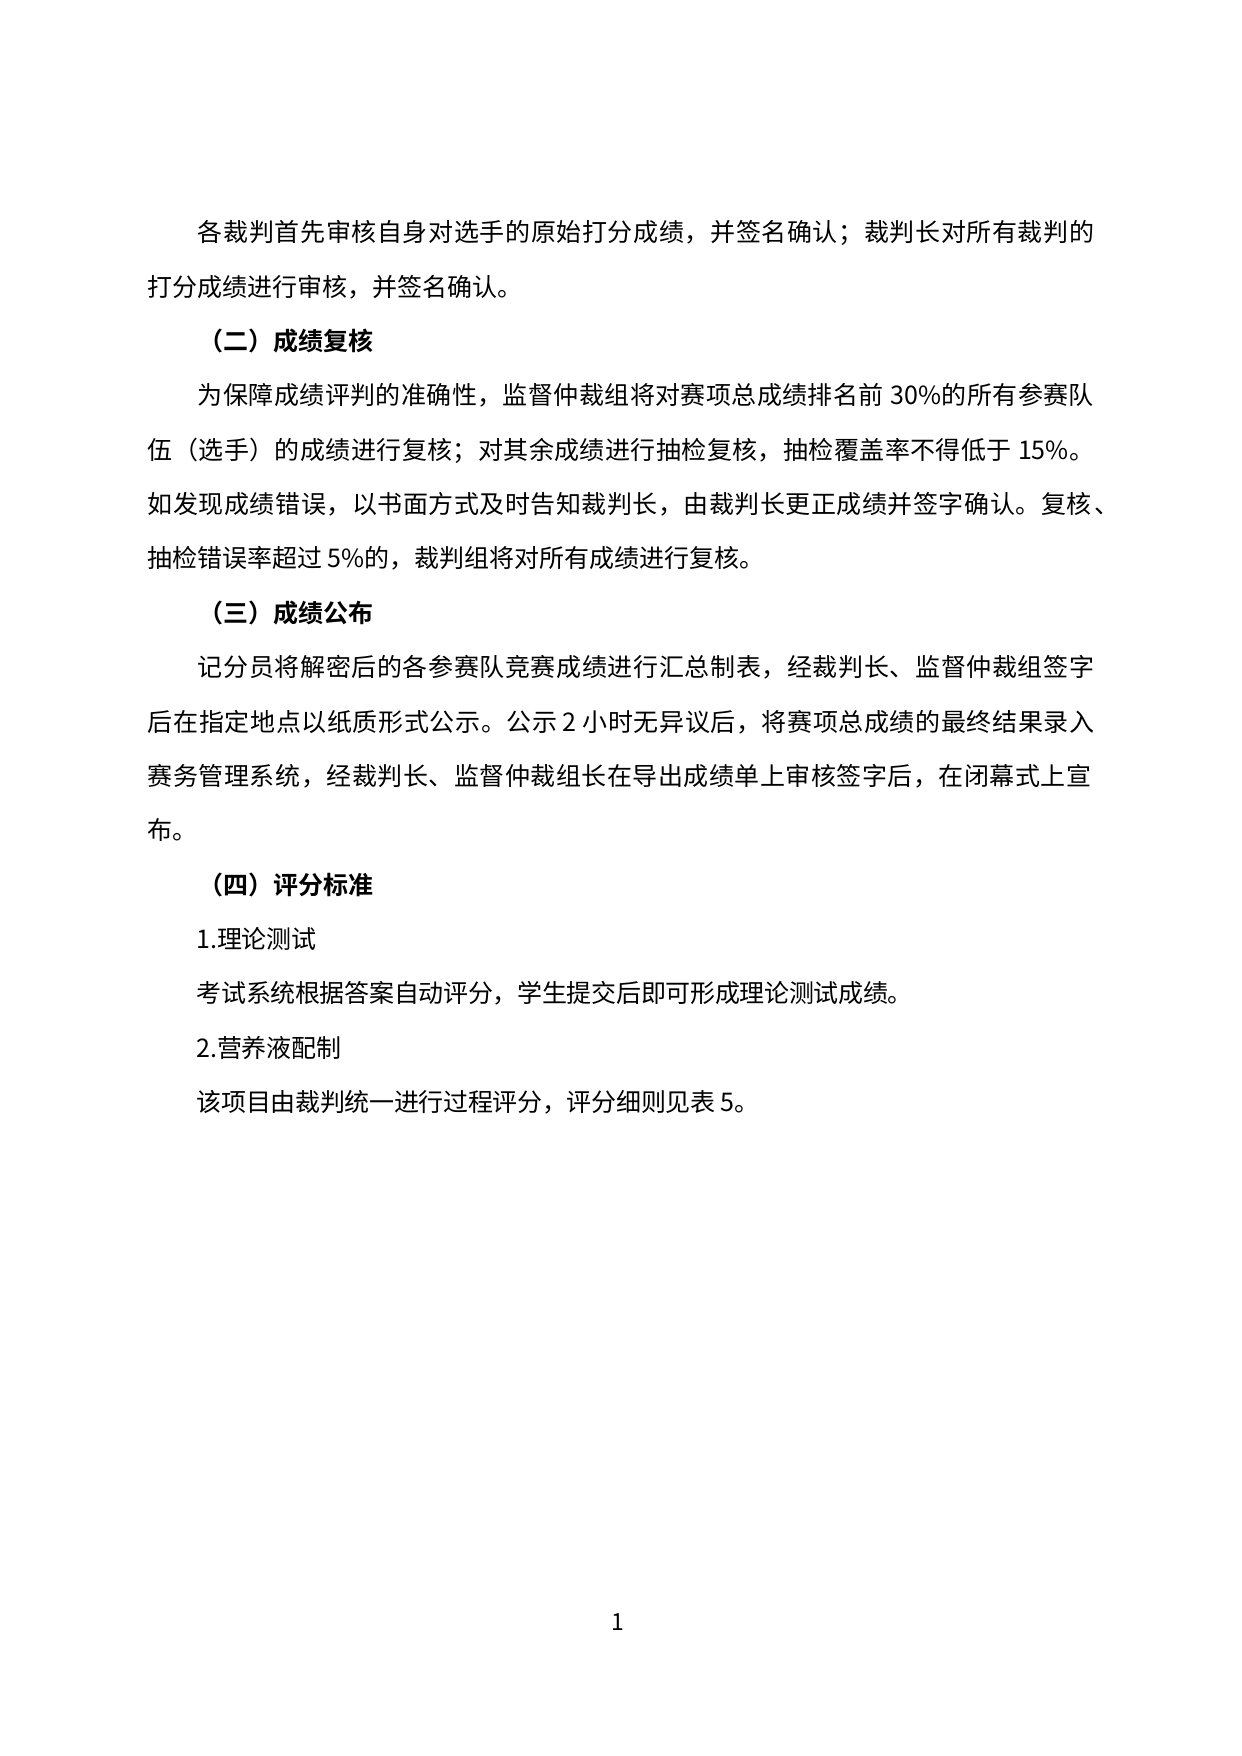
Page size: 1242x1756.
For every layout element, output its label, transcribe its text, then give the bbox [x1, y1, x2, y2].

subtitle （二）成绩复核 [148, 321, 1094, 358]
text 为保障成绩评判的准确性，监督仲裁组将对赛项总成绩排名前30%的所有参赛队伍（选手）的成绩进行复核；对其余成绩进行抽检复核，抽检覆盖率不得低于15%。如发现成绩错误，以书面方式及时告知裁判长，由裁判长更正成绩并签字确认。复核、抽检错误率超过5%的，裁判组将对所有成绩进行复核。 [148, 376, 1094, 575]
subtitle （三）成绩公布 [148, 593, 1094, 629]
text 2.营养液配制 [148, 1028, 1094, 1064]
text 考试系统根据答案自动评分，学生提交后即可形成理论测试成绩。 [148, 974, 1094, 1010]
text 该项目由裁判统一进行过程评分，评分细则见表5。 [148, 1083, 1094, 1119]
text 各裁判首先审核自身对选手的原始打分成绩，并签名确认；裁判长对所有裁判的打分成绩进行审核，并签名确认。 [148, 213, 1094, 303]
subtitle （四）评分标准 [148, 865, 1094, 901]
text 记分员将解密后的各参赛队竞赛成绩进行汇总制表，经裁判长、监督仲裁组签字后在指定地点以纸质形式公示。公示2小时无异议后，将赛项总成绩的最终结果录入赛务管理系统，经裁判长、监督仲裁组长在导出成绩单上审核签字后，在闭幕式上宣布。 [148, 648, 1094, 847]
text 1.理论测试 [148, 919, 1094, 956]
